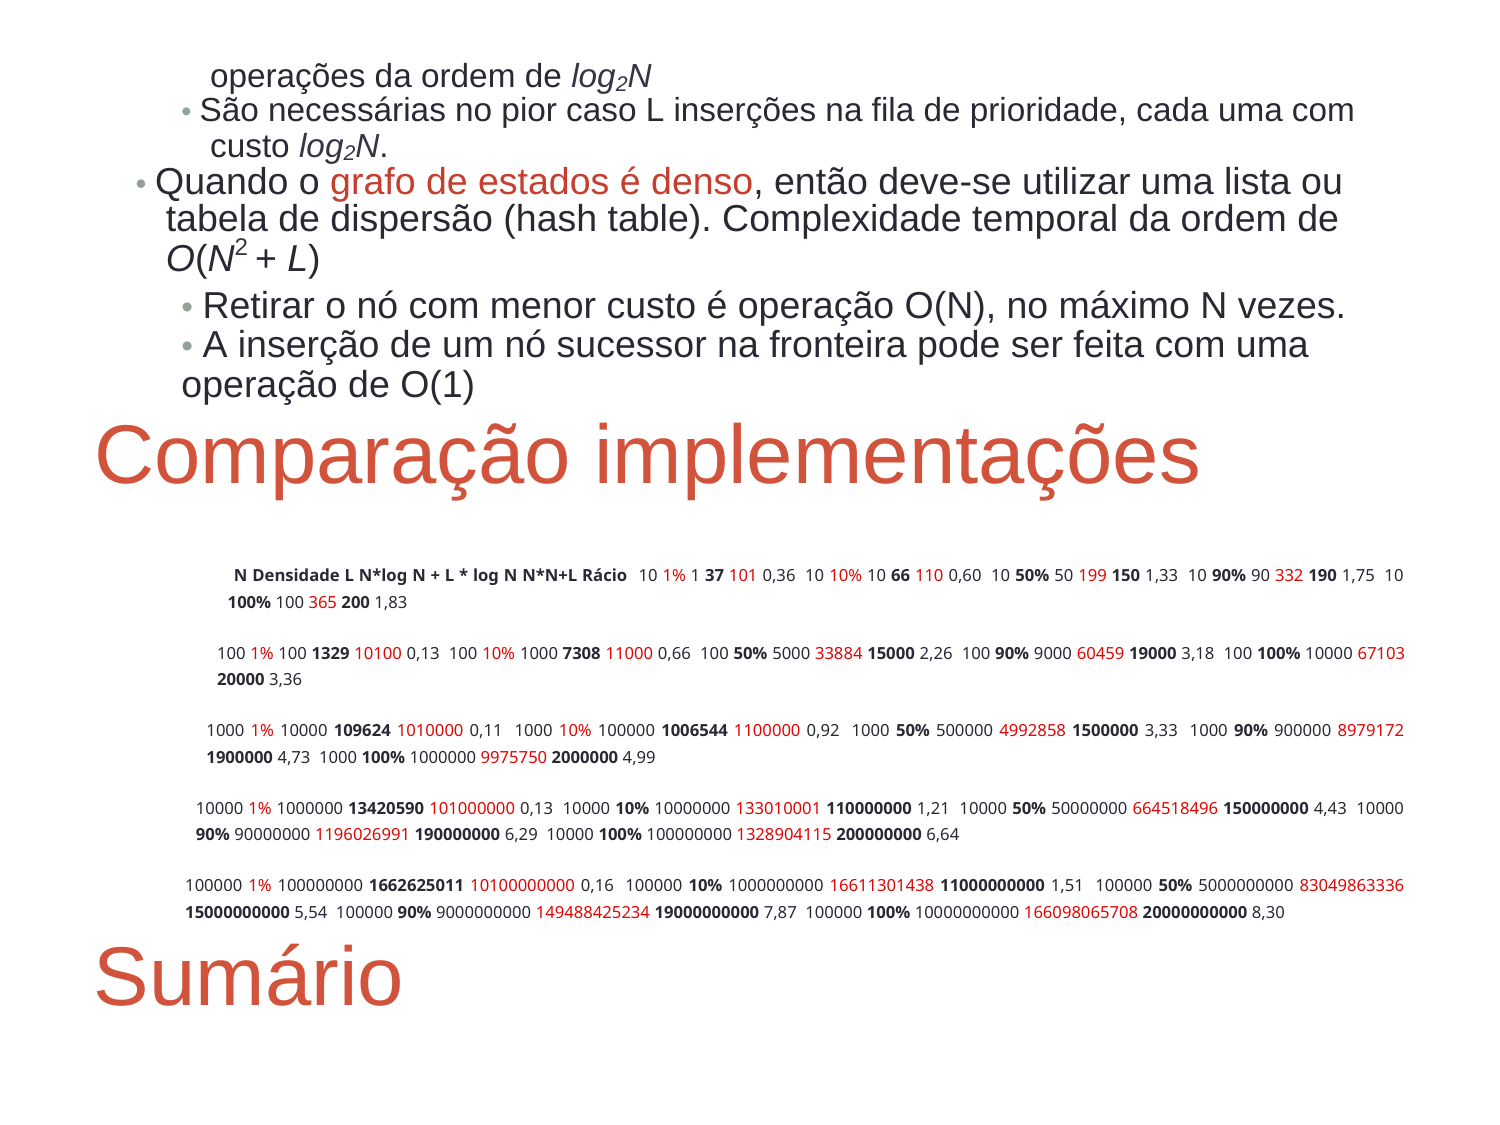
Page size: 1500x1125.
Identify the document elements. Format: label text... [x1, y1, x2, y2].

text 100 1% 100 1329 10100 0,13 100 10% 1000 7308 11000 0,66 100 50% 5000 33884 15000 2,26 100 90% 9000 60459 19000 3,18 100 100% 10000 67103 20000 3,36 [217, 641, 1405, 691]
text Comparação implementações [94, 405, 1500, 501]
text Sumário [94, 927, 1500, 1023]
text • Quando o grafo de estados é denso, então deve-se utilizar uma lista ou tabela de dispersão (hash table). Complexidade temporal da ordem de O(N2 + L) [135, 165, 1362, 281]
text 1000 1% 10000 109624 1010000 0,11 1000 10% 100000 1006544 1100000 0,92 1000 50% 500000 4992858 1500000 3,33 1000 90% 900000 8979172 1900000 4,73 1000 100% 1000000 9975750 2000000 4,99 [206, 719, 1405, 768]
text • Retirar o nó com menor custo é operação O(N), no máximo N vezes. • A inserção de um nó sucessor na fronteira pode ser feita com uma operação de O(1) [181, 286, 1364, 405]
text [181, 59, 1329, 95]
text 10000 1% 1000000 13420590 101000000 0,13 10000 10% 10000000 133010001 110000000 1,21 10000 50% 50000000 664518496 150000000 4,43 10000 90% 90000000 1196026991 190000000 6,29 10000 100% 100000000 1328904115 200000000 6,64 [196, 796, 1405, 846]
text N Densidade L N*log N + L * log N N*N+L Rácio 10 1% 1 37 101 0,36 10 10% 10 66 110 0,60 10 50% 50 199 150 1,33 10 90% 90 332 190 1,75 10 100% 100 365 200 1,83 [227, 564, 1405, 613]
text • São necessárias no pior caso L inserções na fila de prioridade, cada uma com custo log2N. [181, 95, 1374, 165]
text 100000 1% 100000000 1662625011 10100000000 0,16 100000 10% 1000000000 16611301438 11000000000 1,51 100000 50% 5000000000 83049863336 15000000000 5,54 100000 90% 9000000000 149488425234 19000000000 7,87 100000 100% 10000000000 166098065708 20000000000 8,30 [185, 874, 1405, 923]
